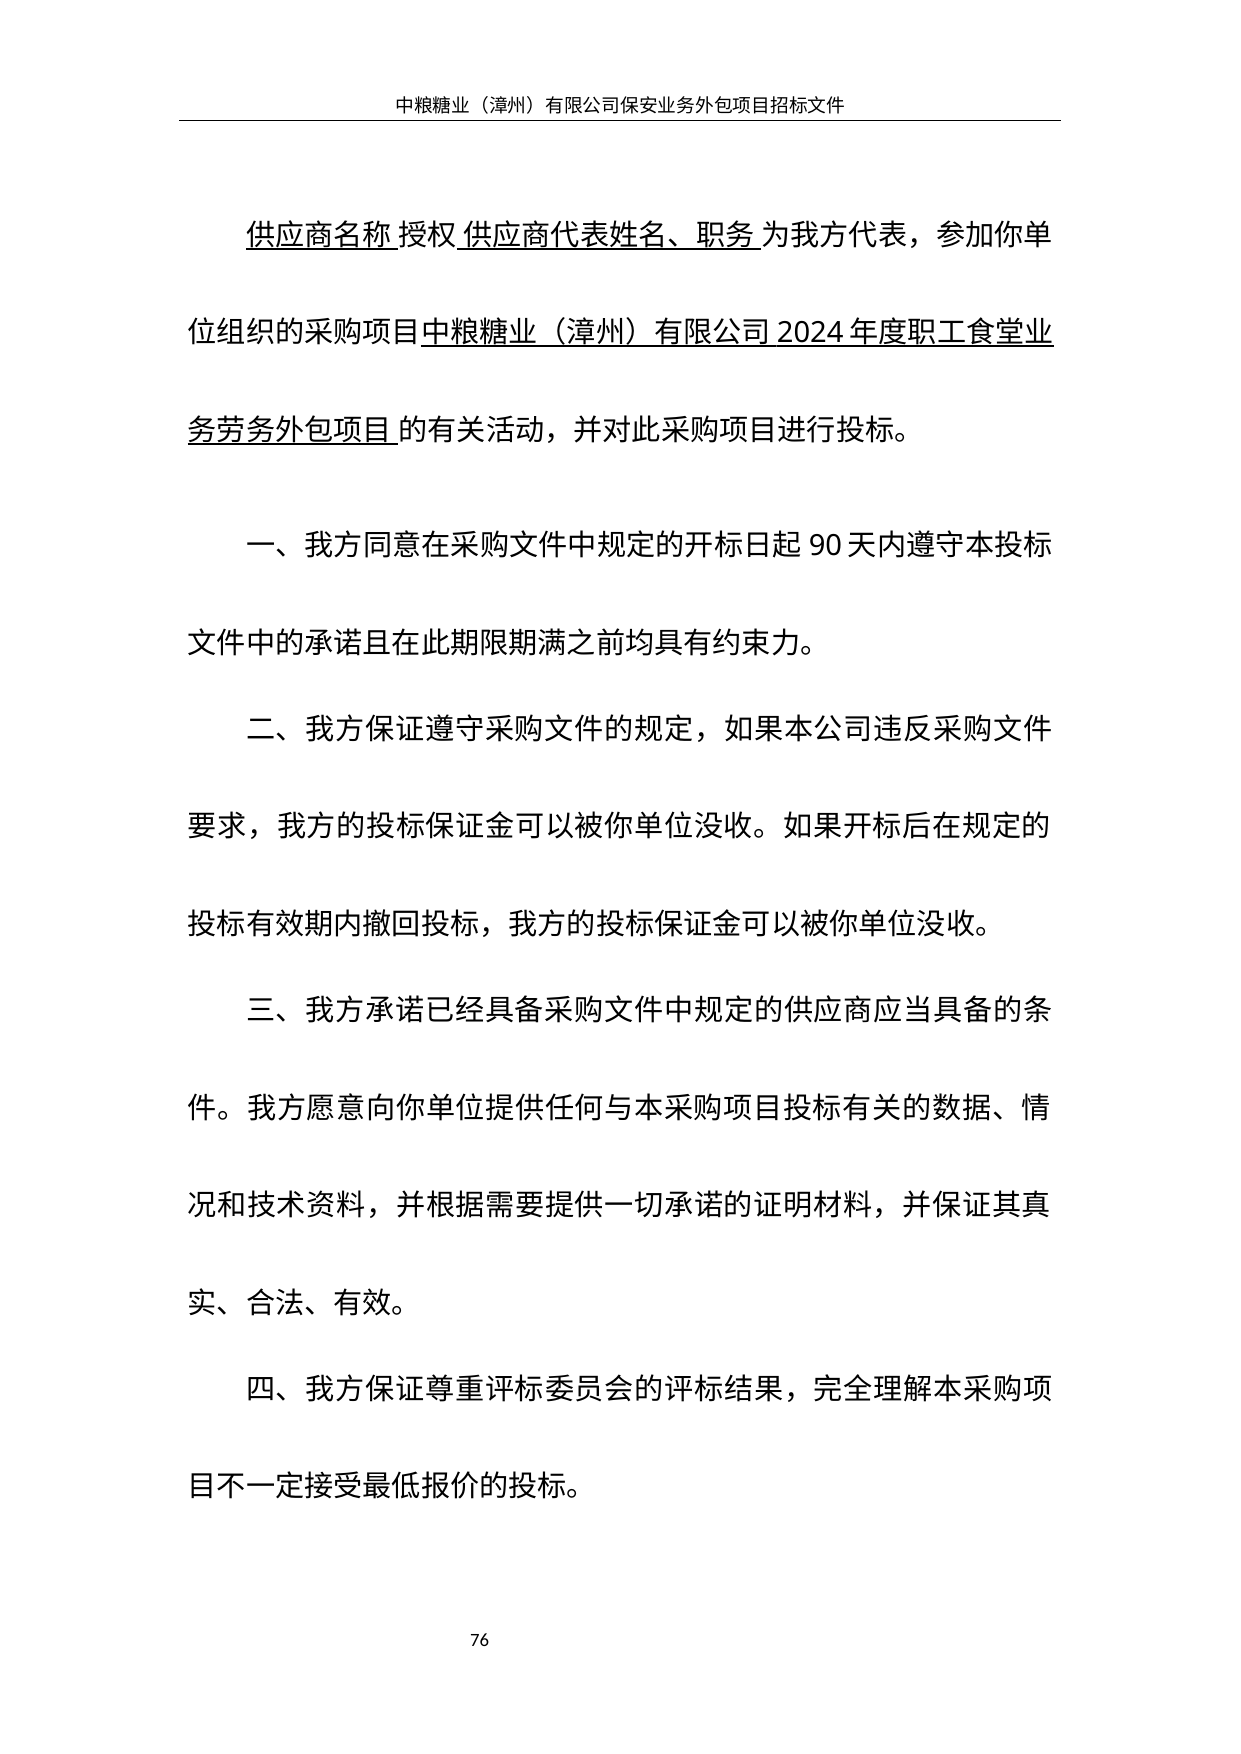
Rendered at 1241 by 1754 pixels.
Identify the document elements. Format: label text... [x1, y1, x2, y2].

text 一、我方同意在采购文件中规定的开标日起90天内遵守本投标文件中的承诺且在此期限期满之前均具有约束力。 [187, 511, 1053, 673]
text 四、我方保证尊重评标委员会的评标结果，完全理解本采购项目不一定接受最低报价的投标。 [187, 1354, 1053, 1516]
text 三、我方承诺已经具备采购文件中规定的供应商应当具备的条件。我方愿意向你单位提供任何与本采购项目投标有关的数据、情况和技术资料，并根据需要提供一切承诺的证明材料，并保证其真实、合法、有效。 [187, 975, 1053, 1333]
text 二、我方保证遵守采购文件的规定，如果本公司违反采购文件要求，我方的投标保证金可以被你单位没收。如果开标后在规定的投标有效期内撤回投标，我方的投标保证金可以被你单位没收。 [187, 694, 1053, 954]
text 供应商名称 授权 供应商代表姓名、职务 为我方代表，参加你单位组织的采购项目中粮糖业（漳州）有限公司2024年度职工食堂业务劳务外包项目 的有关活动，并对此采购项目进行投标。 [187, 200, 1054, 460]
